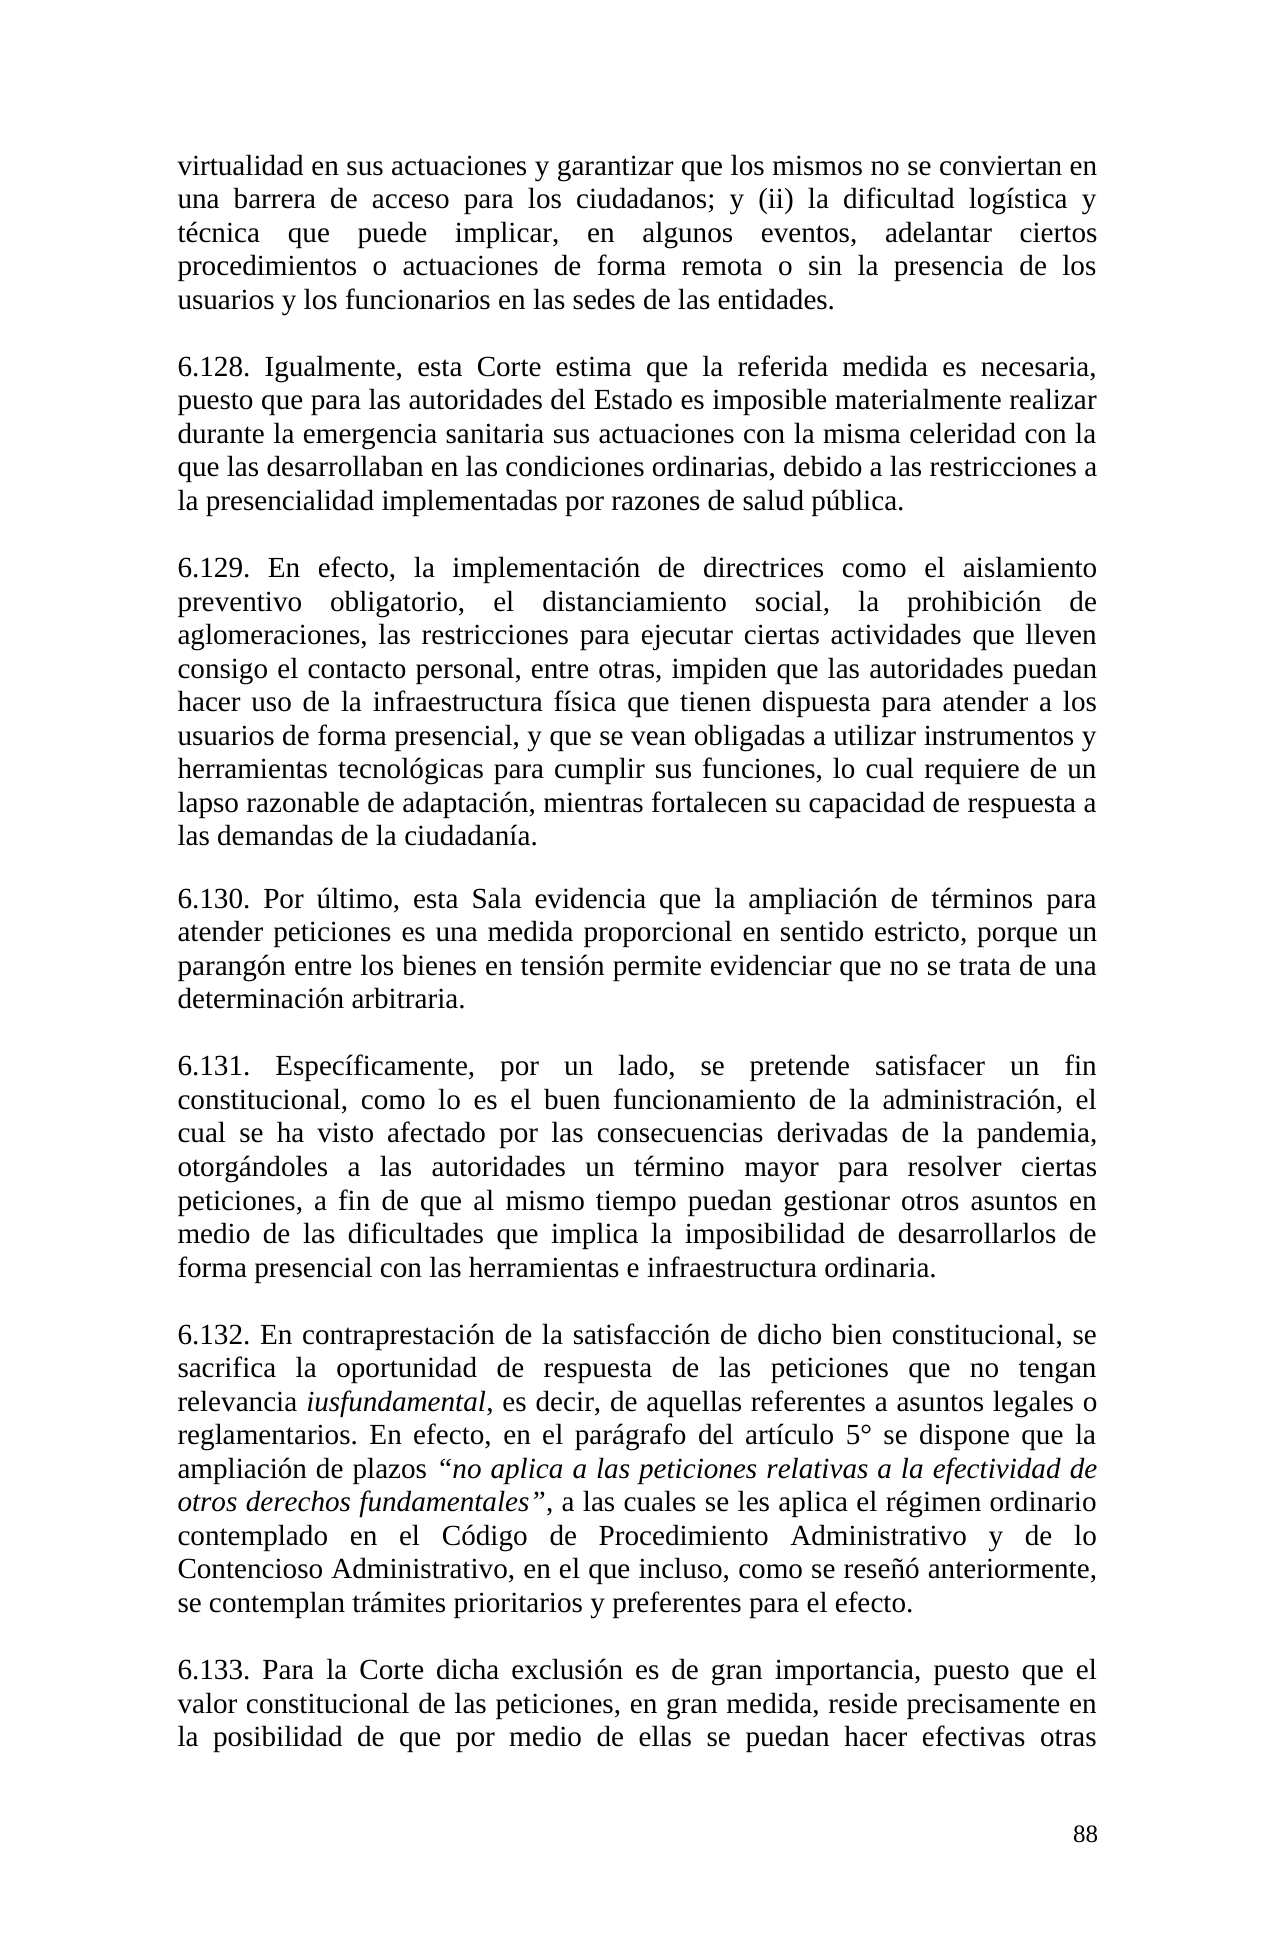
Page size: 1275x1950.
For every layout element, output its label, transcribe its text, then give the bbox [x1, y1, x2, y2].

text 6.131. Específicamente, por un lado, se pretende satisfacer un fin constitucional, como lo es el buen funcionamiento de la administración, el cual se ha visto afectado por las consecuencias derivadas de la pandemia, otorgándoles a las autoridades un término mayor para resolver ciertas peticiones, a fin de que al mismo tiempo puedan gestionar otros asuntos en medio de las dificultades que implica la imposibilidad de desarrollarlos de forma presencial con las herramientas e infraestructura ordinaria. [177, 1048, 1098, 1283]
text 6.132. En contraprestación de la satisfacción de dicho bien constitucional, se sacrifica la oportunidad de respuesta de las peticiones que no tengan relevancia iusfundamental, es decir, de aquellas referentes a asuntos legales o reglamentarios. En efecto, en el parágrafo del artículo 5° se dispone que la ampliación de plazos “no aplica a las peticiones relativas a la efectividad de otros derechos fundamentales”, a las cuales se les aplica el régimen ordinario contemplado en el Código de Procedimiento Administrativo y de lo Contencioso Administrativo, en el que incluso, como se reseñó anteriormente, se contemplan trámites prioritarios y preferentes para el efecto. [177, 1317, 1098, 1619]
text 6.129. En efecto, la implementación de directrices como el aislamiento preventivo obligatorio, el distanciamiento social, la prohibición de aglomeraciones, las restricciones para ejecutar ciertas actividades que lleven consigo el contacto personal, entre otras, impiden que las autoridades puedan hacer uso de la infraestructura física que tienen dispuesta para atender a los usuarios de forma presencial, y que se vean obligadas a utilizar instrumentos y herramientas tecnológicas para cumplir sus funciones, lo cual requiere de un lapso razonable de adaptación, mientras fortalecen su capacidad de respuesta a las demandas de la ciudadanía. [177, 550, 1098, 852]
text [177, 148, 1098, 315]
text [177, 1652, 1098, 1753]
text 6.130. Por último, esta Sala evidencia que la ampliación de términos para atender peticiones es una medida proporcional en sentido estricto, porque un parangón entre los bienes en tensión permite evidenciar que no se trata de una determinación arbitraria. [177, 881, 1098, 1015]
text 6.128. Igualmente, esta Corte estima que la referida medida es necesaria, puesto que para las autoridades del Estado es imposible materialmente realizar durante la emergencia sanitaria sus actuaciones con la misma celeridad con la que las desarrollaban en las condiciones ordinarias, debido a las restricciones a la presencialidad implementadas por razones de salud pública. [177, 349, 1098, 517]
